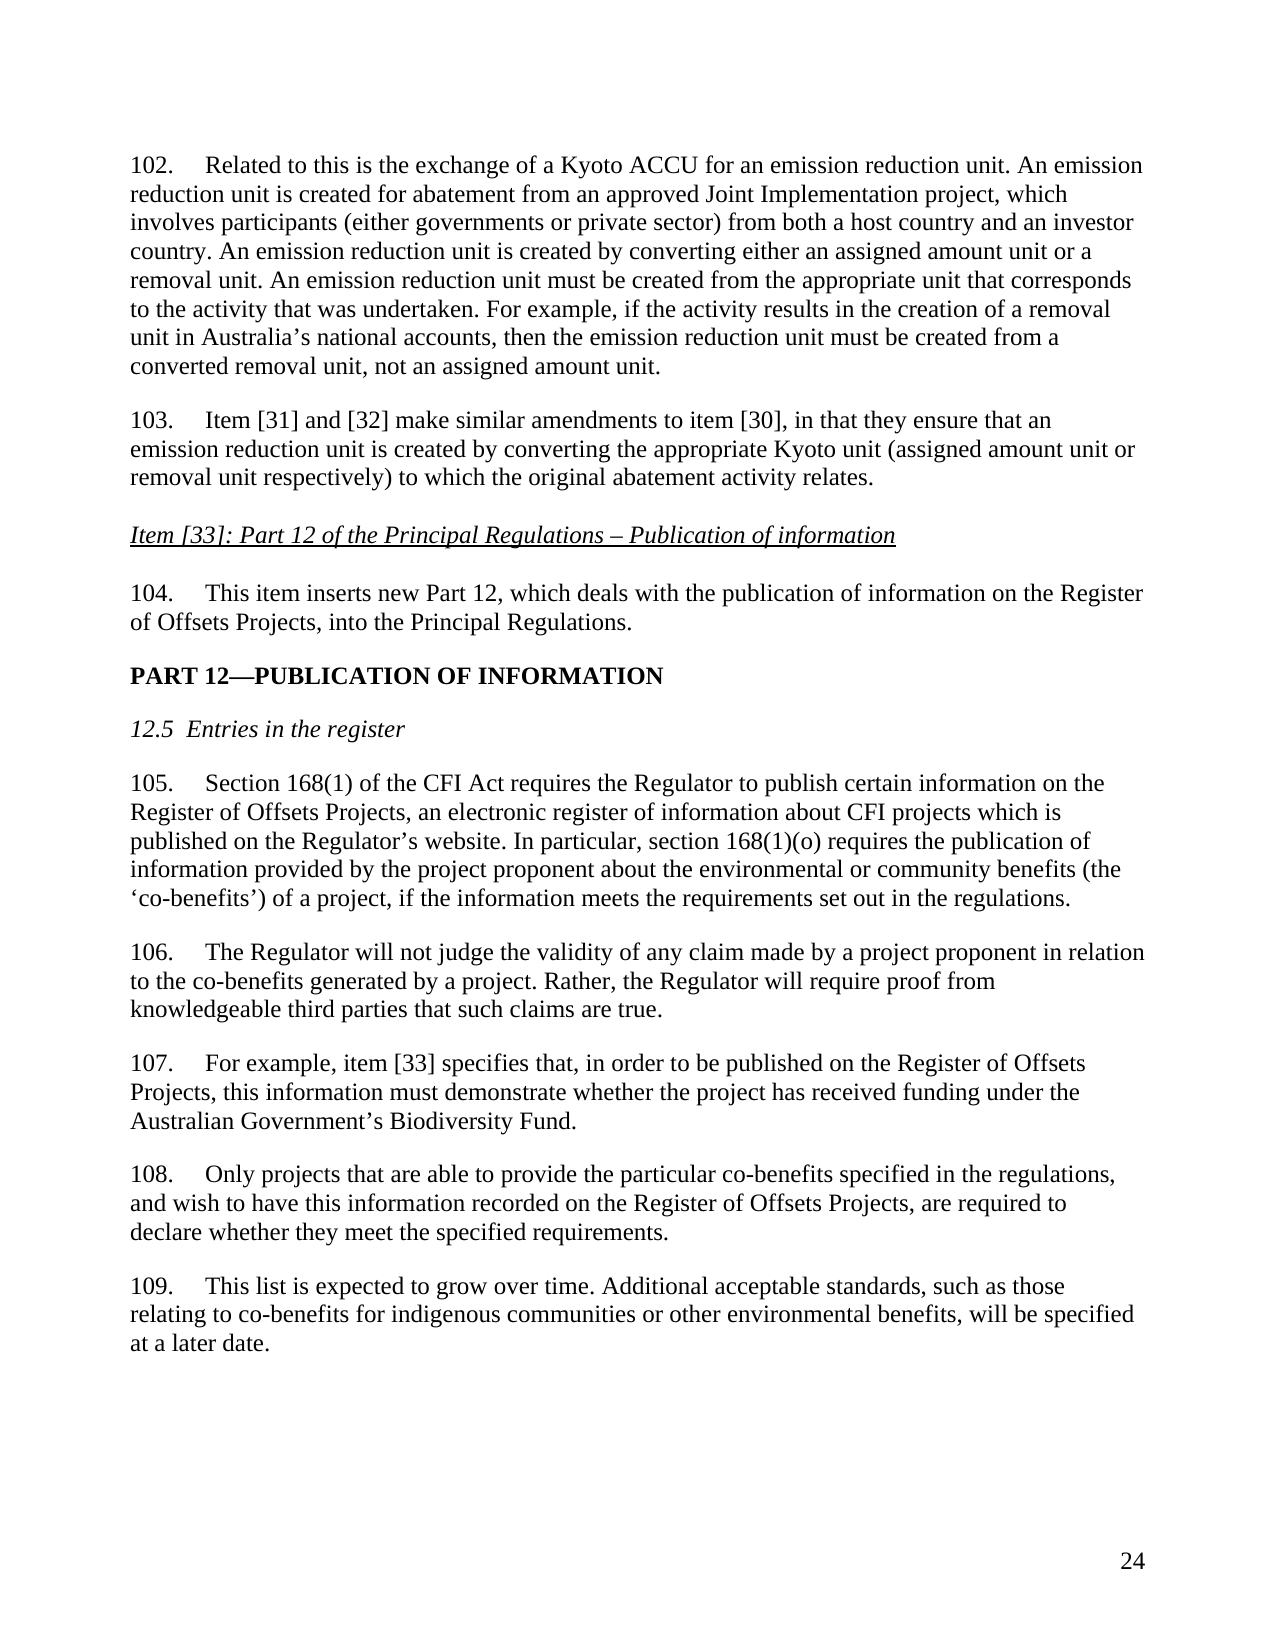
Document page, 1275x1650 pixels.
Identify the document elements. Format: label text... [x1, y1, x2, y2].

list For example, item [33] specifies that, in order to be published on the Register of Offsets Projects, this information must demonstrate whether the project has received funding under the Australian Government’s Biodiversity Fund. [130, 1048, 1145, 1134]
list Item [31] and [32] make similar amendments to item [30], in that they ensure that an emission reduction unit is created by converting the appropriate Kyoto unit (assigned amount unit or removal unit respectively) to which the original abatement activity relates. [130, 405, 1145, 491]
list Section 168(1) of the CFI Act requires the Regulator to publish certain information on the Register of Offsets Projects, an electronic register of information about CFI projects which is published on the Regulator’s website. In particular, section 168(1)(o) requires the publication of information provided by the project proponent about the environmental or community benefits (the ‘co-benefits’) of a project, if the information meets the requirements set out in the regulations. [130, 768, 1145, 912]
subtitle PART 12—PUBLICATION OF INFORMATION [130, 661, 1145, 689]
subtitle Item [33]: Part 12 of the Principal Regulations – Publication of information [130, 520, 1145, 549]
list Related to this is the exchange of a Kyoto ACCU for an emission reduction unit. An emission reduction unit is created for abatement from an approved Joint Implementation project, which involves participants (either governments or private sector) from both a host country and an investor country. An emission reduction unit is created by converting either an assigned amount unit or a removal unit. An emission reduction unit must be created from the appropriate unit that corresponds to the activity that was undertaken. For example, if the activity results in the creation of a removal unit in Australia’s national accounts, then the emission reduction unit must be created from a converted removal unit, not an assigned amount unit. [130, 150, 1145, 380]
list The Regulator will not judge the validity of any claim made by a project proponent in relation to the co-benefits generated by a project. Rather, the Regulator will require proof from knowledgeable third parties that such claims are true. [130, 937, 1145, 1023]
list This list is expected to grow over time. Additional acceptable standards, such as those relating to co-benefits for indigenous communities or other environmental benefits, will be specified at a later date. [130, 1271, 1145, 1357]
list This item inserts new Part 12, which deals with the publication of information on the Register of Offsets Projects, into the Principal Regulations. [130, 578, 1145, 636]
list Only projects that are able to provide the particular co-benefits specified in the regulations, and wish to have this information recorded on the Register of Offsets Projects, are required to declare whether they meet the specified requirements. [130, 1159, 1145, 1246]
subtitle 12.5 Entries in the register [130, 714, 1145, 743]
